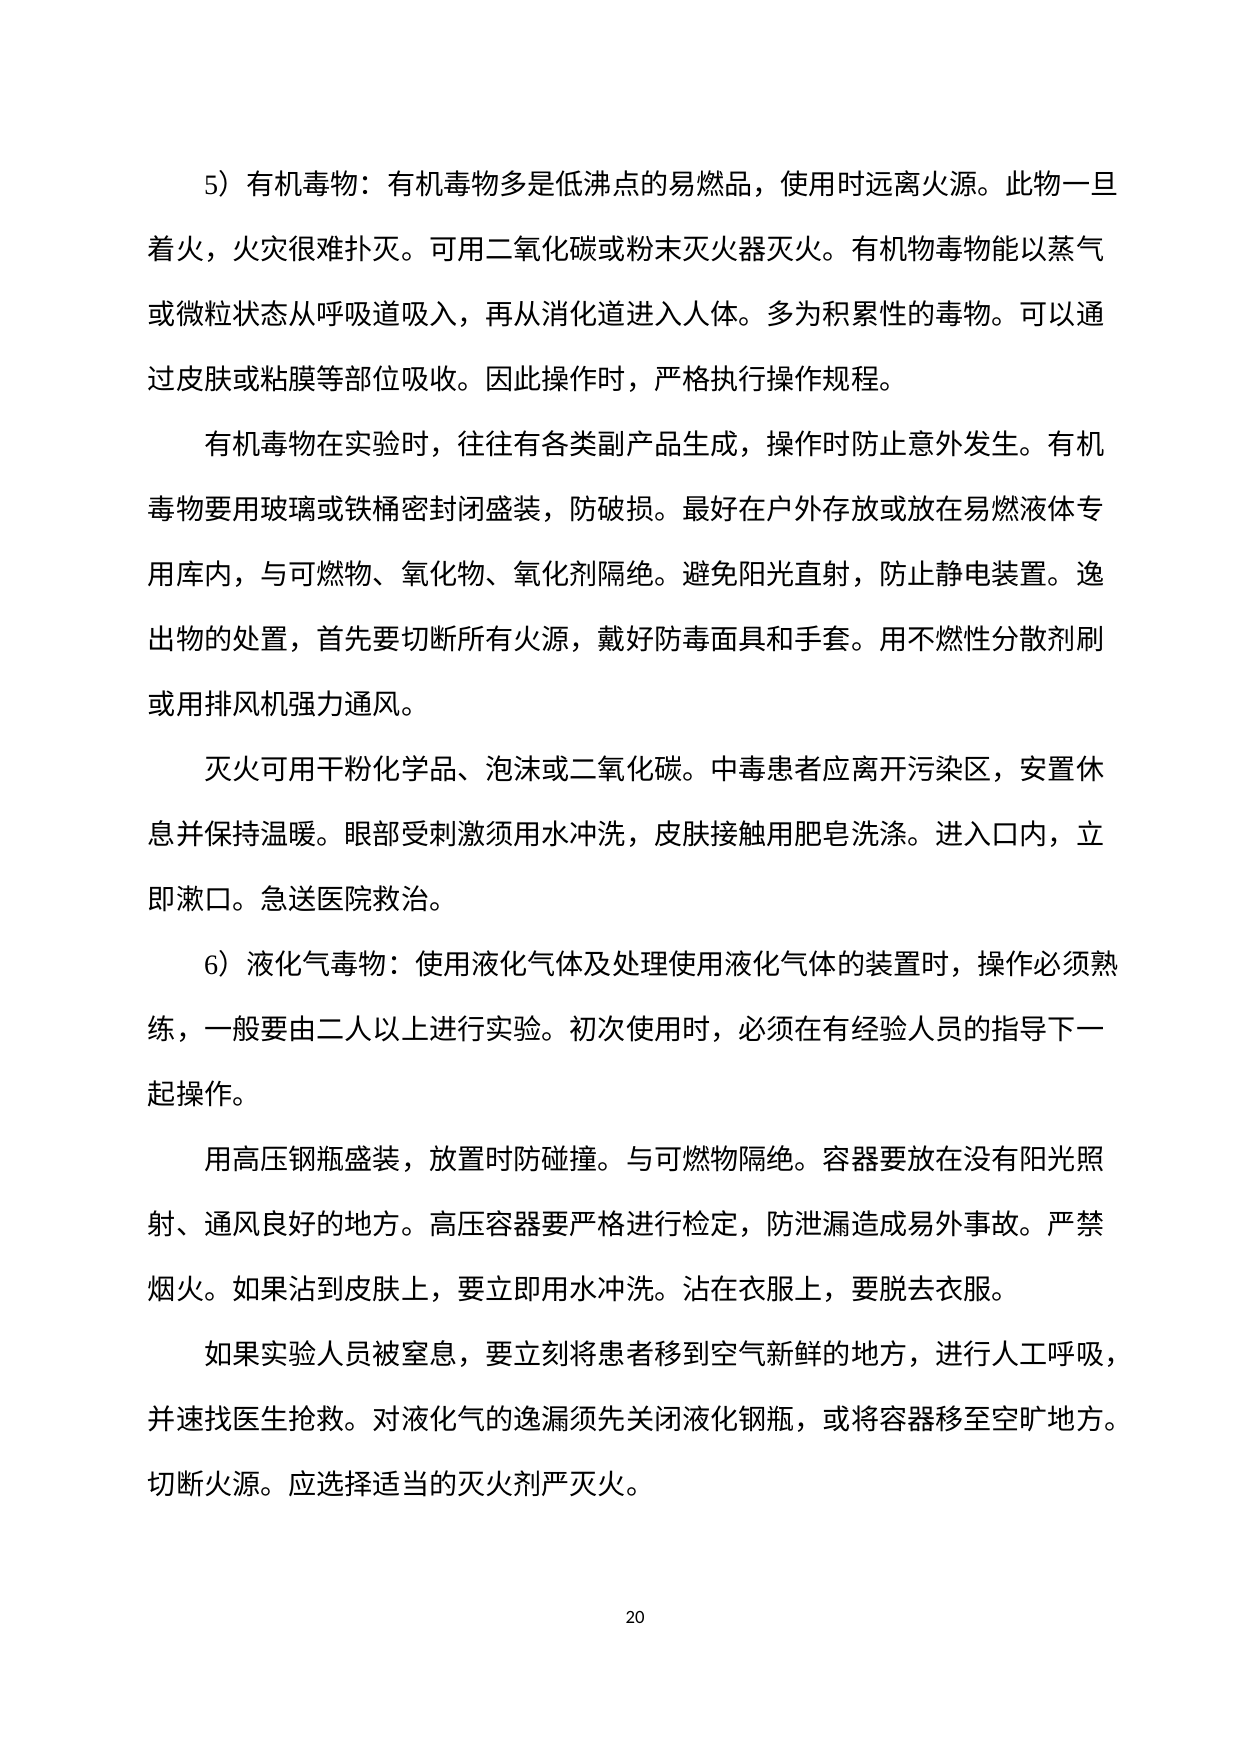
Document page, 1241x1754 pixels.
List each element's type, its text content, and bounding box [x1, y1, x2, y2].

text 6）液化气毒物：使用液化气体及处理使用液化气体的装置时，操作必须熟练，一般要由二人以上进行实验。初次使用时，必须在有经验人员的指导下一起操作。 [148, 930, 1122, 1125]
text 如果实验人员被窒息，要立刻将患者移到空气新鲜的地方，进行人工呼吸，并速找医生抢救。对液化气的逸漏须先关闭液化钢瓶，或将容器移至空旷地方。切断火源。应选择适当的灭火剂严灭火。 [148, 1320, 1122, 1515]
text 用高压钢瓶盛装，放置时防碰撞。与可燃物隔绝。容器要放在没有阳光照射、通风良好的地方。高压容器要严格进行检定，防泄漏造成易外事故。严禁烟火。如果沾到皮肤上，要立即用水冲洗。沾在衣服上，要脱去衣服。 [148, 1125, 1122, 1320]
text 5）有机毒物：有机毒物多是低沸点的易燃品，使用时远离火源。此物一旦着火，火灾很难扑灭。可用二氧化碳或粉末灭火器灭火。有机物毒物能以蒸气或微粒状态从呼吸道吸入，再从消化道进入人体。多为积累性的毒物。可以通过皮肤或粘膜等部位吸收。因此操作时，严格执行操作规程。 [148, 150, 1122, 410]
text 灭火可用干粉化学品、泡沫或二氧化碳。中毒患者应离开污染区，安置休息并保持温暖。眼部受刺激须用水冲洗，皮肤接触用肥皂洗涤。进入口内，立即漱口。急送医院救治。 [148, 735, 1122, 930]
text 有机毒物在实验时，往往有各类副产品生成，操作时防止意外发生。有机毒物要用玻璃或铁桶密封闭盛装，防破损。最好在户外存放或放在易燃液体专用库内，与可燃物、氧化物、氧化剂隔绝。避免阳光直射，防止静电装置。逸出物的处置，首先要切断所有火源，戴好防毒面具和手套。用不燃性分散剂刷或用排风机强力通风。 [148, 410, 1122, 735]
